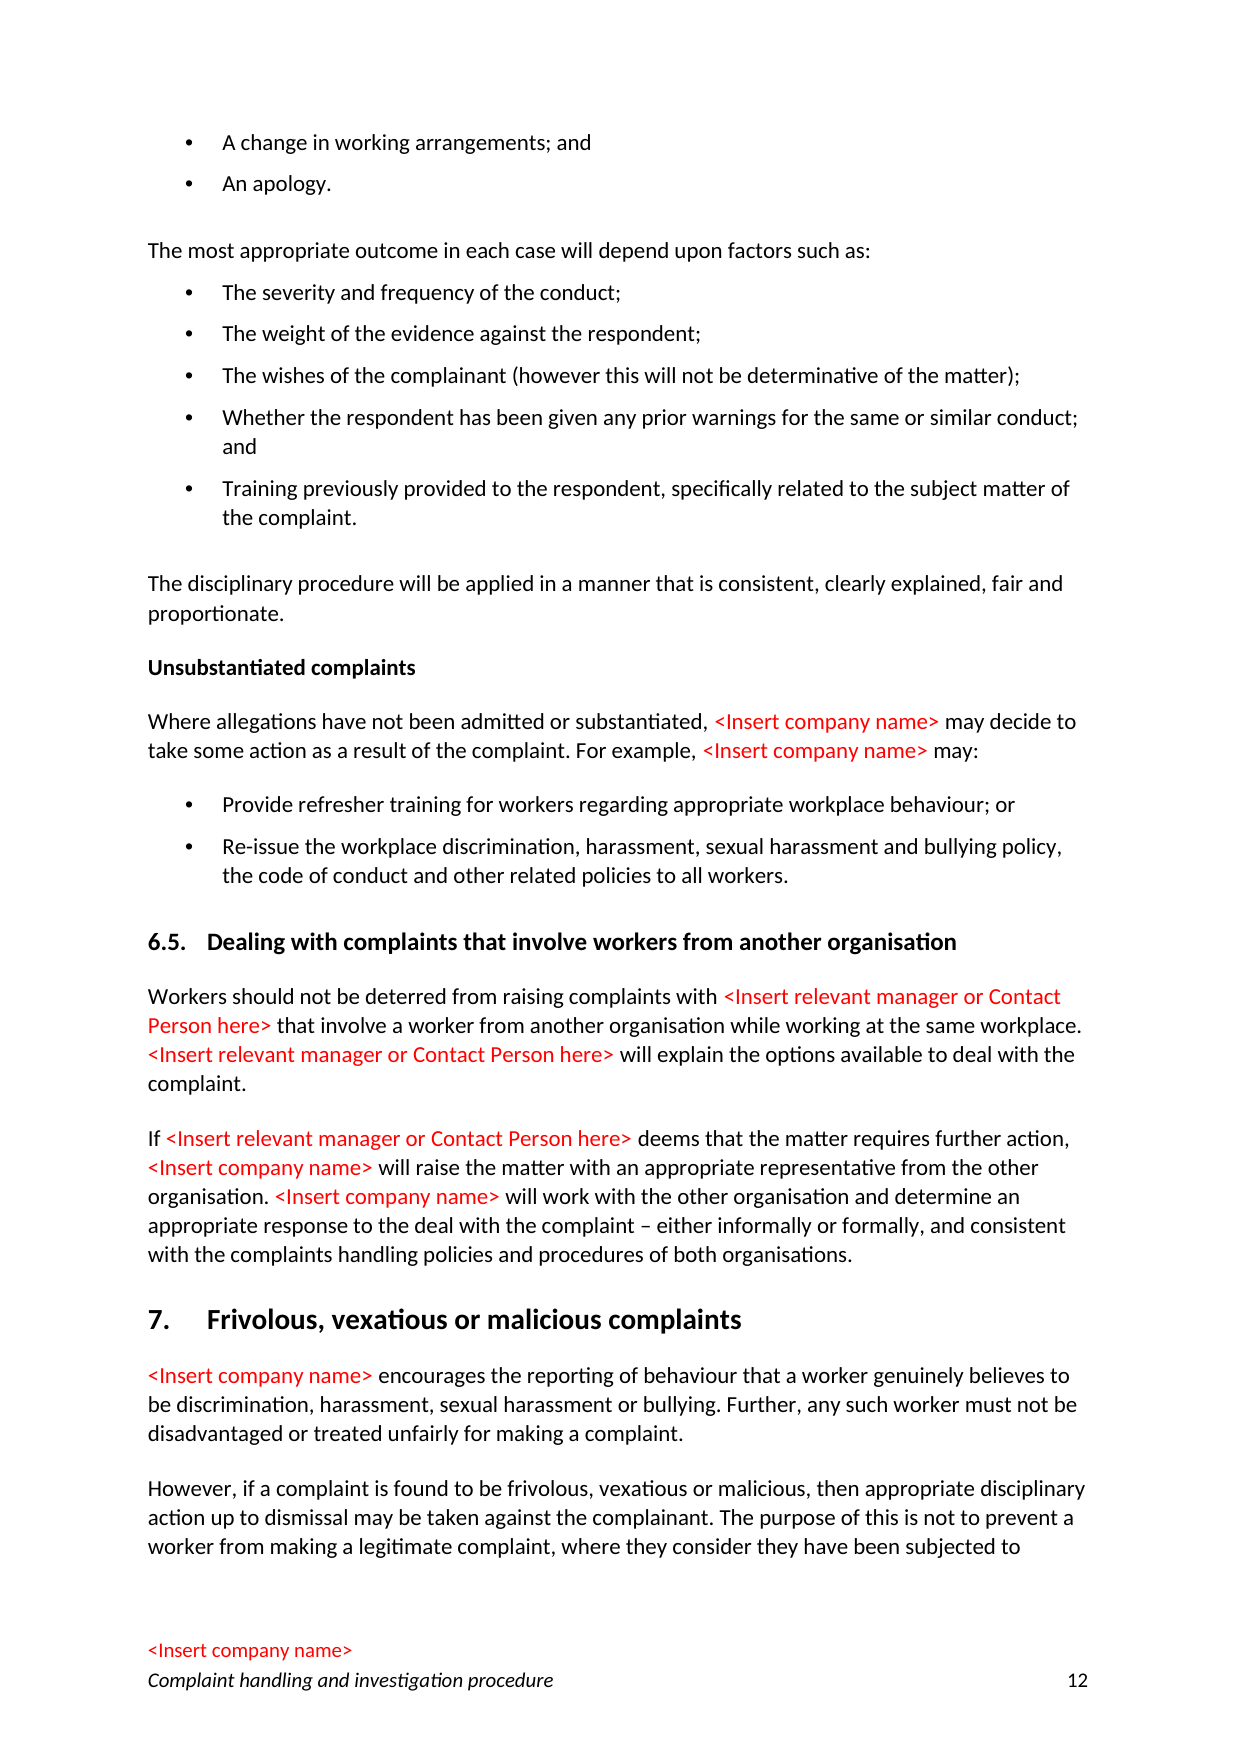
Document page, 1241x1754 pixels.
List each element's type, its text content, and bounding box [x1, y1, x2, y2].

text Training previously provided to the respondent, specifically related to the subject matter of the complaint. [185, 473, 1092, 531]
text The severity and frequency of the conduct; [185, 277, 1092, 306]
text The most appropriate outcome in each case will depend upon factors such as: [148, 235, 1092, 264]
text Unsubstantiated complaints [148, 652, 1092, 681]
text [148, 1473, 1092, 1560]
text Where allegations have not been admitted or substantiated, <Insert company name> may decide to take some action as a result of the complaint. For example, <Insert company name> may: [148, 706, 1092, 764]
text The disciplinary procedure will be applied in a manner that is consistent, clearly explained, fair and proportionate. [148, 568, 1092, 627]
subtitle Frivolous, vexatious or malicious complaints [148, 1306, 1092, 1335]
subtitle Dealing with complaints that involve workers from another organisation [148, 927, 1092, 956]
text <Insert company name> encourages the reporting of behaviour that a worker genuinely believes to be discrimination, harassment, sexual harassment or bullying. Further, any such worker must not be disadvantaged or treated unfairly for making a complaint. [148, 1360, 1092, 1448]
text The wishes of the complainant (however this will not be determinative of the matter); [185, 360, 1092, 389]
text Re-issue the workplace discrimination, harassment, sexual harassment and bullying policy, the code of conduct and other related policies to all workers. [185, 831, 1092, 889]
text An apology. [185, 168, 1092, 198]
text If <Insert relevant manager or Contact Person here> deems that the matter requires further action, <Insert company name> will raise the matter with an appropriate representative from the other organisation. <Insert company name> will work with the other organisation and determine an appropriate response to the deal with the complaint – either informally or formally, and consistent with the complaints handling policies and procedures of both organisations. [148, 1123, 1092, 1268]
text A change in working arrangements; and [185, 127, 1092, 156]
text Workers should not be deterred from raising complaints with <Insert relevant manager or Contact Person here> that involve a worker from another organisation while working at the same workplace. <Insert relevant manager or Contact Person here> will explain the options available to deal with the complaint. [148, 981, 1092, 1098]
text The weight of the evidence against the respondent; [185, 318, 1092, 348]
text Provide refresher training for workers regarding appropriate workplace behaviour; or [185, 789, 1092, 818]
text Whether the respondent has been given any prior warnings for the same or similar conduct; and [185, 402, 1092, 460]
